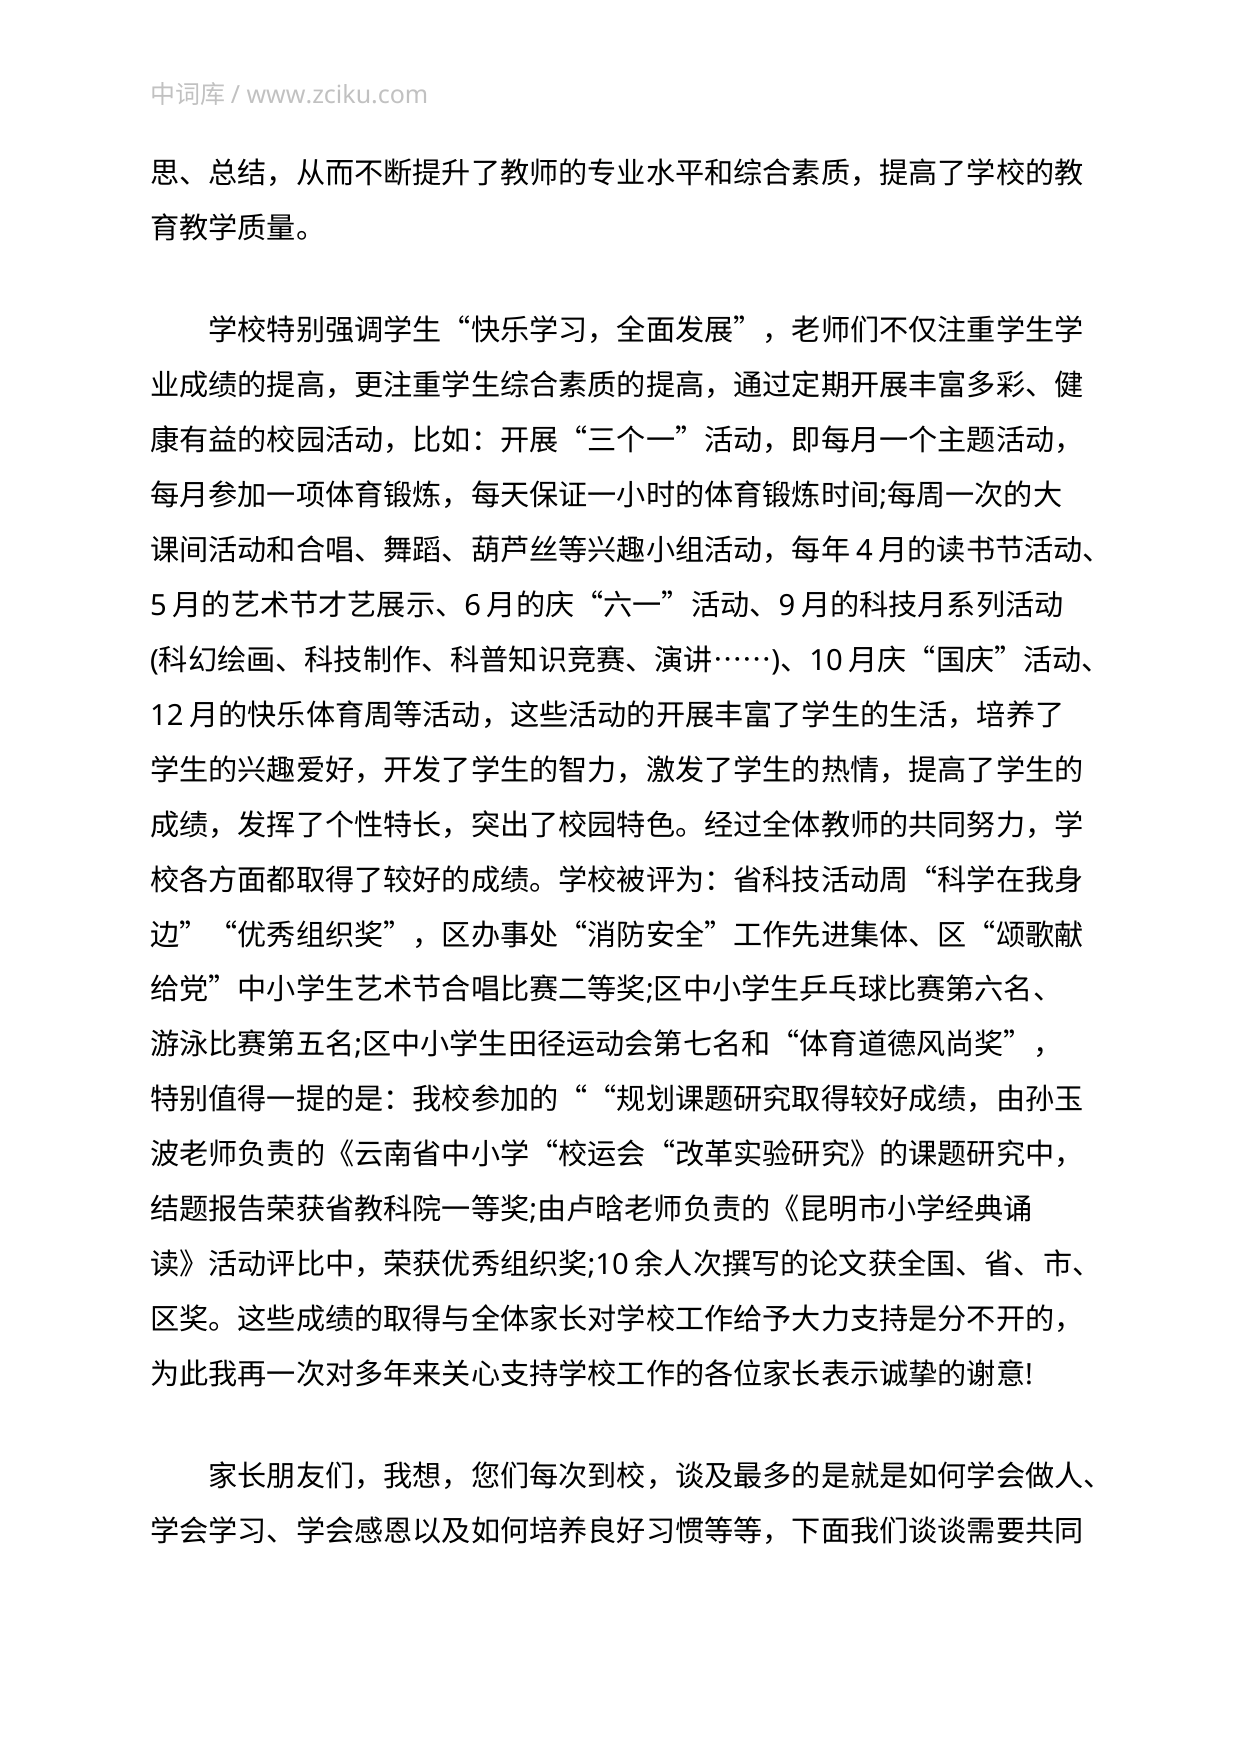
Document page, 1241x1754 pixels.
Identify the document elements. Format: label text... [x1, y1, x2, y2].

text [150, 150, 1090, 247]
text 学校特别强调学生“快乐学习，全面发展”，老师们不仅注重学生学业成绩的提高，更注重学生综合素质的提高，通过定期开展丰富多彩、健康有益的校园活动，比如：开展“三个一”活动，即每月一个主题活动，每月参加一项体育锻炼，每天保证一小时的体育锻炼时间;每周一次的大课间活动和合唱、舞蹈、葫芦丝等兴趣小组活动，每年4月的读书节活动、5月的艺术节才艺展示、6月的庆“六一”活动、9月的科技月系列活动(科幻绘画、科技制作、科普知识竞赛、演讲……)、10月庆“国庆”活动、12月的快乐体育周等活动，这些活动的开展丰富了学生的生活，培养了学生的兴趣爱好，开发了学生的智力，激发了学生的热情，提高了学生的成绩，发挥了个性特长，突出了校园特色。经过全体教师的共同努力，学校各方面都取得了较好的成绩。学校被评为：省科技活动周“科学在我身边”“优秀组织奖”，区办事处“消防安全”工作先进集体、区“颂歌献给党”中小学生艺术节合唱比赛二等奖;区中小学生乒乓球比赛第六名、游泳比赛第五名;区中小学生田径运动会第七名和“体育道德风尚奖”，特别值得一提的是：我校参加的““规划课题研究取得较好成绩，由孙玉波老师负责的《云南省中小学“校运会“改革实验研究》的课题研究中，结题报告荣获省教科院一等奖;由卢晗老师负责的《昆明市小学经典诵读》活动评比中，荣获优秀组织奖;10余人次撰写的论文获全国、省、市、区奖。这些成绩的取得与全体家长对学校工作给予大力支持是分不开的，为此我再一次对多年来关心支持学校工作的各位家长表示诚挚的谢意! [150, 307, 1090, 1393]
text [150, 1453, 1090, 1550]
